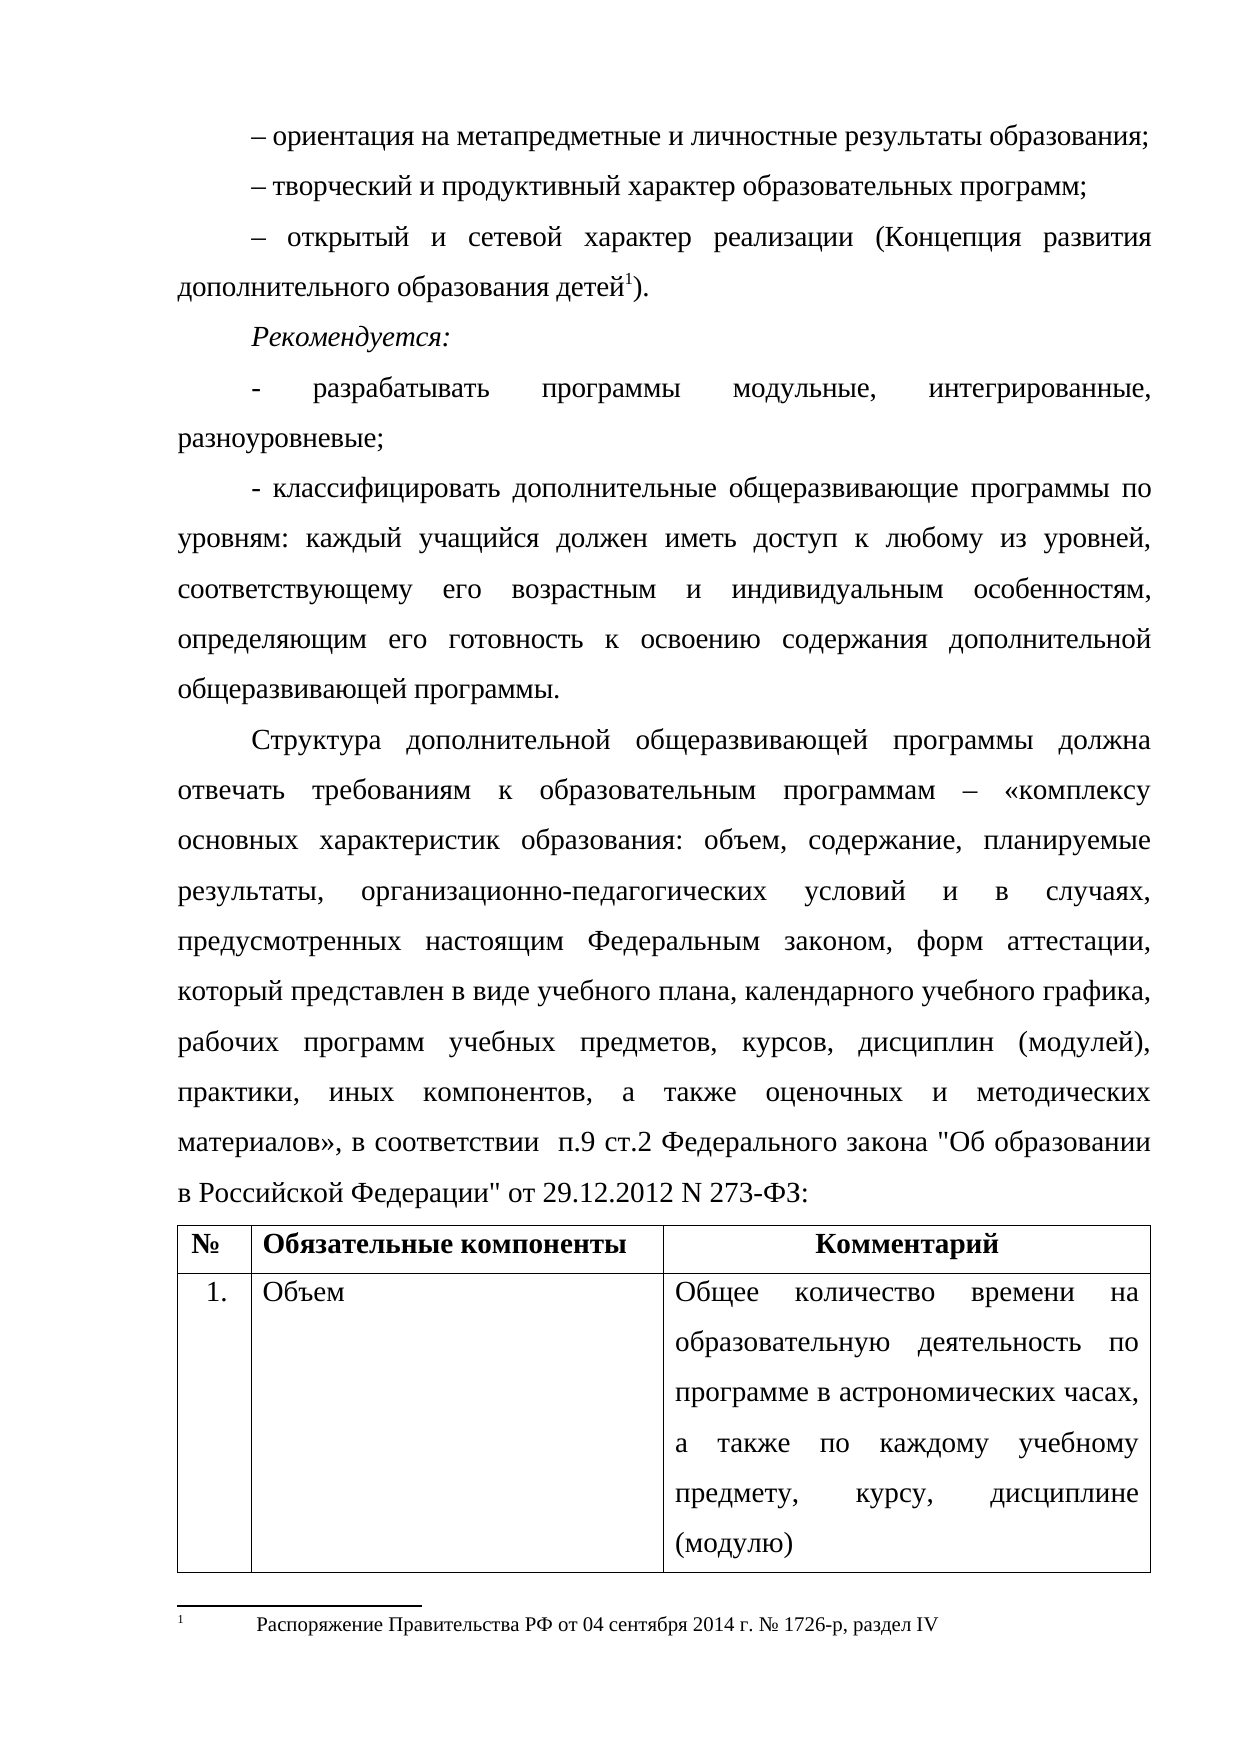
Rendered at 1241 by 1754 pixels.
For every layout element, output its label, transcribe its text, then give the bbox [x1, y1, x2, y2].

list – ориентация на метапредметные и личностные результаты образования; [177, 118, 1152, 152]
table_cell Объем [252, 1274, 663, 1572]
table_cell Общее количество времени на образовательную деятельность по программе в астрономических часах, а также по каждому учебному предмету, курсу, дисциплине (модулю) [664, 1274, 1150, 1572]
table_header № [178, 1226, 251, 1273]
list - разрабатывать программы модульные, интегрированные, разноуровневые; [177, 370, 1152, 453]
table_cell [178, 1274, 251, 1572]
table_header Обязательные компоненты [252, 1226, 663, 1273]
list – творческий и продуктивный характер образовательных программ; [177, 168, 1152, 202]
text Структура дополнительной общеразвивающей программы должна отвечать требованиям к образовательным программам – «комплексу основных характеристик образования: объем, содержание, планируемые результаты, организационно-педагогических условий и в случаях, предусмотренных настоящим Федеральным законом, форм аттестации, который представлен в виде учебного плана, календарного учебного графика, рабочих программ учебных предметов, курсов, дисциплин (модулей), практики, иных компонентов, а также оценочных и методических материалов», в соответствии п.9 ст.2 Федерального закона "Об образовании в Российской Федерации" от 29.12.2012 N 273-ФЗ: [177, 722, 1152, 1208]
list Рекомендуется: [177, 319, 1152, 353]
table_header Комментарий [664, 1226, 1150, 1273]
list - классифицировать дополнительные общеразвивающие программы по уровням: каждый учащийся должен иметь доступ к любому из уровней, соответствующему его возрастным и индивидуальным особенностям, определяющим его готовность к освоению содержания дополнительной общеразвивающей программы. [177, 470, 1152, 705]
list – открытый и сетевой характер реализации (Концепция развития дополнительного образования детей). [177, 219, 1152, 303]
